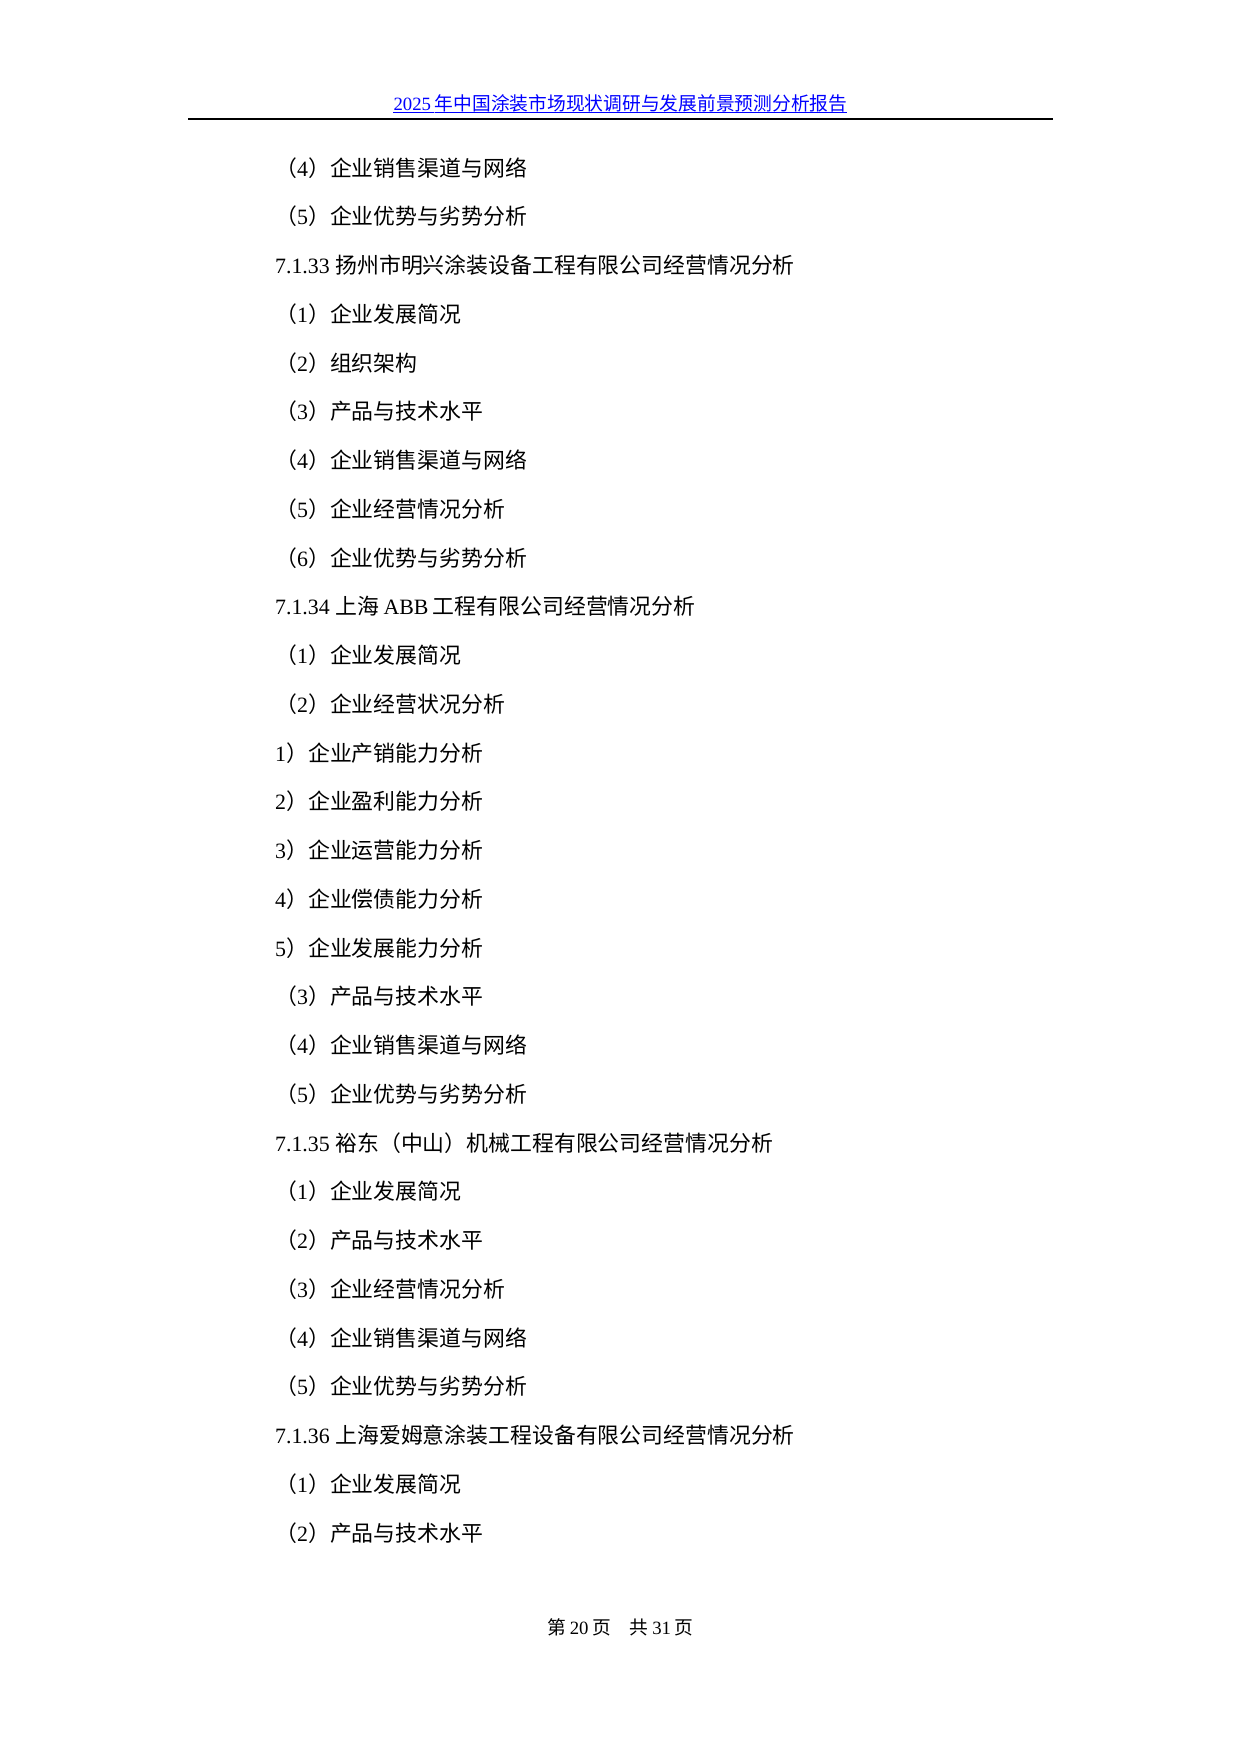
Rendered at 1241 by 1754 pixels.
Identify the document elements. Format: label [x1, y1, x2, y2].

text [187, 150, 1053, 1548]
